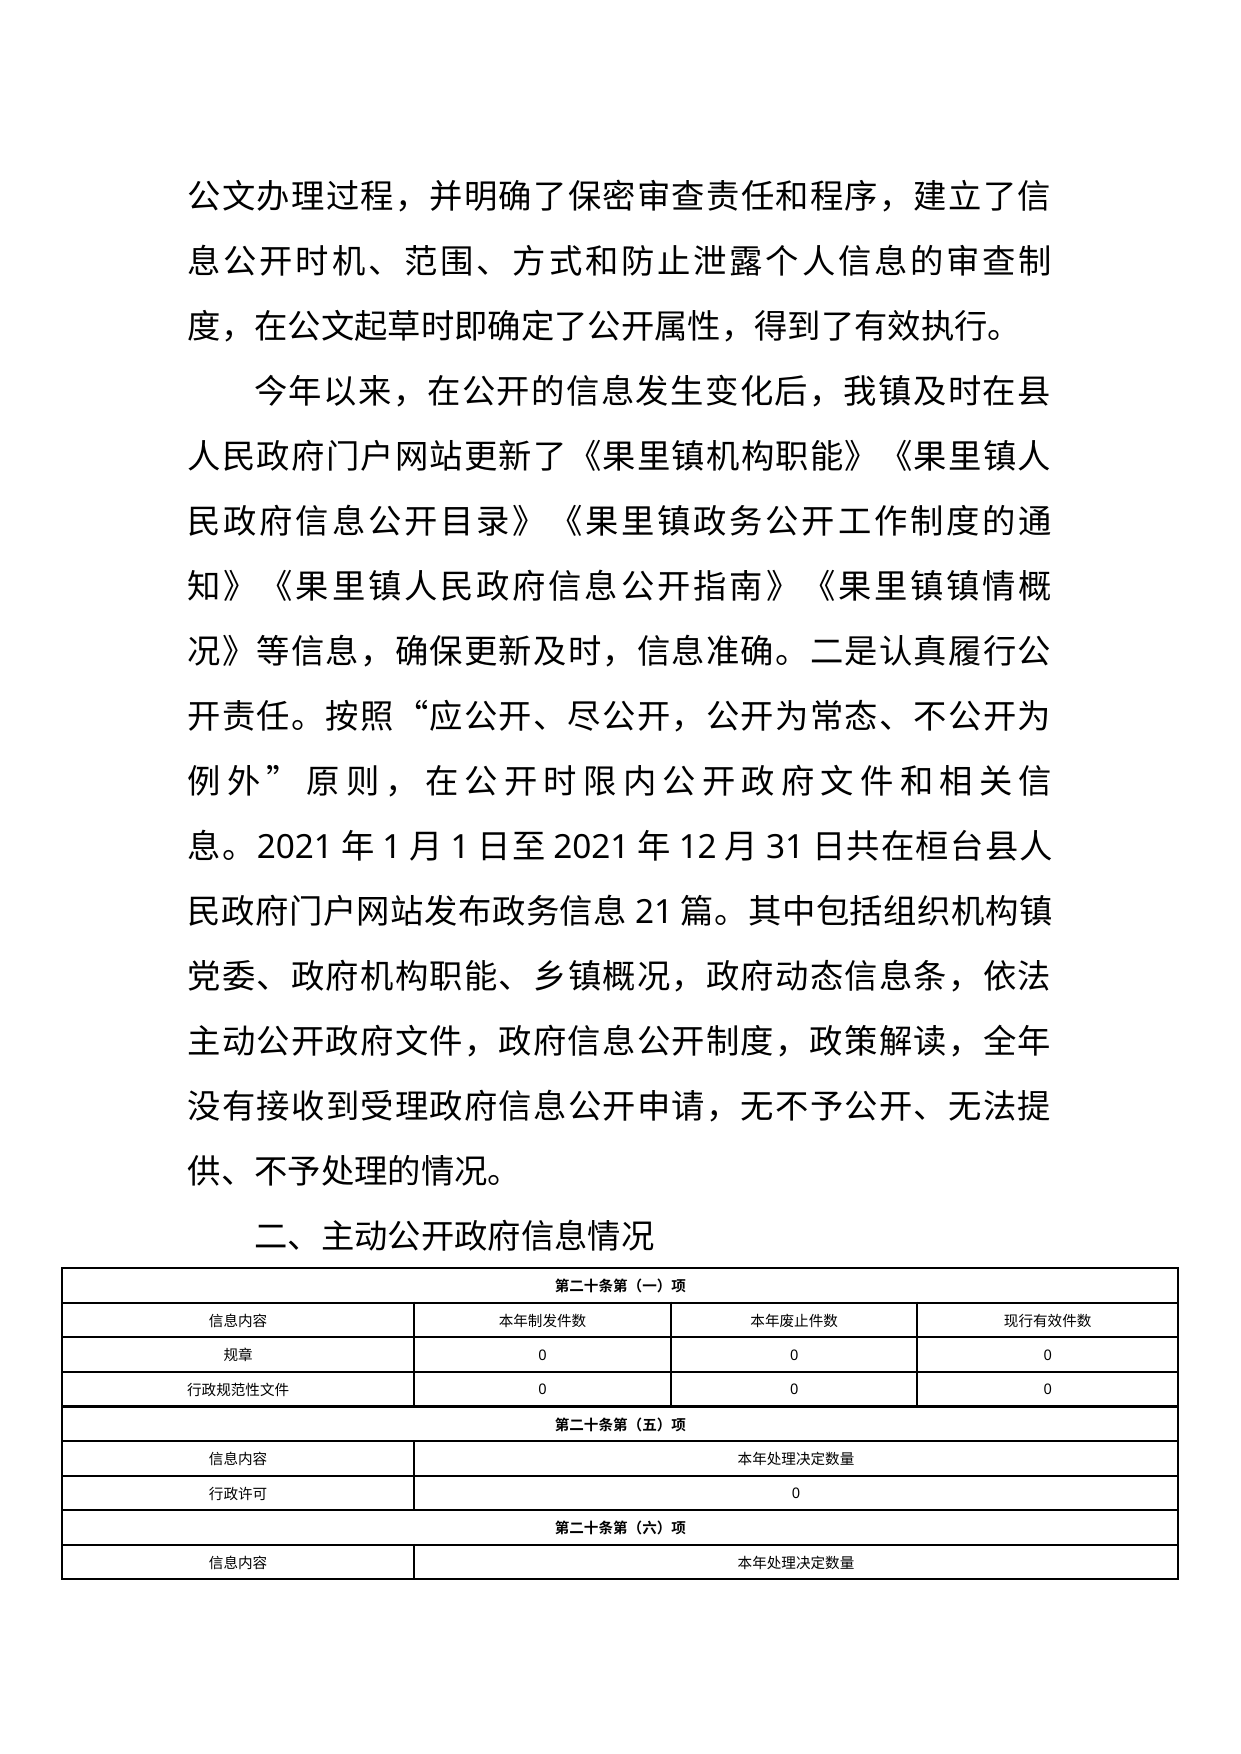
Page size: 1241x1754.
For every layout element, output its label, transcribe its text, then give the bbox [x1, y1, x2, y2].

table_cell 0 [672, 1373, 916, 1405]
table_cell 0 [918, 1373, 1177, 1405]
table_cell 本年处理决定数量 [415, 1546, 1177, 1578]
table_cell 第二十条第（六）项 [63, 1511, 1177, 1544]
table_cell 0 [672, 1338, 916, 1371]
table_cell 0 [918, 1338, 1177, 1371]
table_cell 信息内容 [63, 1546, 413, 1578]
table_cell 0 [415, 1338, 670, 1371]
text 二、主动公开政府信息情况 [187, 1202, 1053, 1267]
table_cell 信息内容 [63, 1304, 413, 1336]
table_cell 现行有效件数 [918, 1304, 1177, 1336]
table_cell 本年处理决定数量 [415, 1442, 1177, 1474]
text 今年以来，在公开的信息发生变化后，我镇及时在县人民政府门户网站更新了《果里镇机构职能》《果里镇人民政府信息公开目录》《果里镇政务公开工作制度的通知》《果里镇人民政府信息公开指南》《果里镇镇情概况》等信息，确保更新及时，信息准确。二是认真履行公开责任。按照“应公开、尽公开，公开为常态、不公开为例外”原则，在公开时限内公开政府文件和相关信息。2021年1月1日至2021年12月31日共在桓台县人民政府门户网站发布政务信息21篇。其中包括组织机构镇党委、政府机构职能、乡镇概况，政府动态信息条，依法主动公开政府文件，政府信息公开制度，政策解读，全年没有接收到受理政府信息公开申请，无不予公开、无法提供、不予处理的情况。 [187, 357, 1053, 1202]
table_cell 信息内容 [63, 1442, 413, 1474]
table_cell 规章 [63, 1338, 413, 1371]
table_cell 0 [415, 1477, 1177, 1509]
table_header 第二十条第（一）项 [63, 1269, 1177, 1302]
table_cell 行政许可 [63, 1477, 413, 1509]
table_cell 本年废止件数 [672, 1304, 916, 1336]
table_cell 行政规范性文件 [63, 1373, 413, 1405]
table_cell 本年制发件数 [415, 1304, 670, 1336]
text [187, 162, 1053, 357]
table_cell 0 [415, 1373, 670, 1405]
table_cell 第二十条第（五）项 [63, 1408, 1177, 1440]
